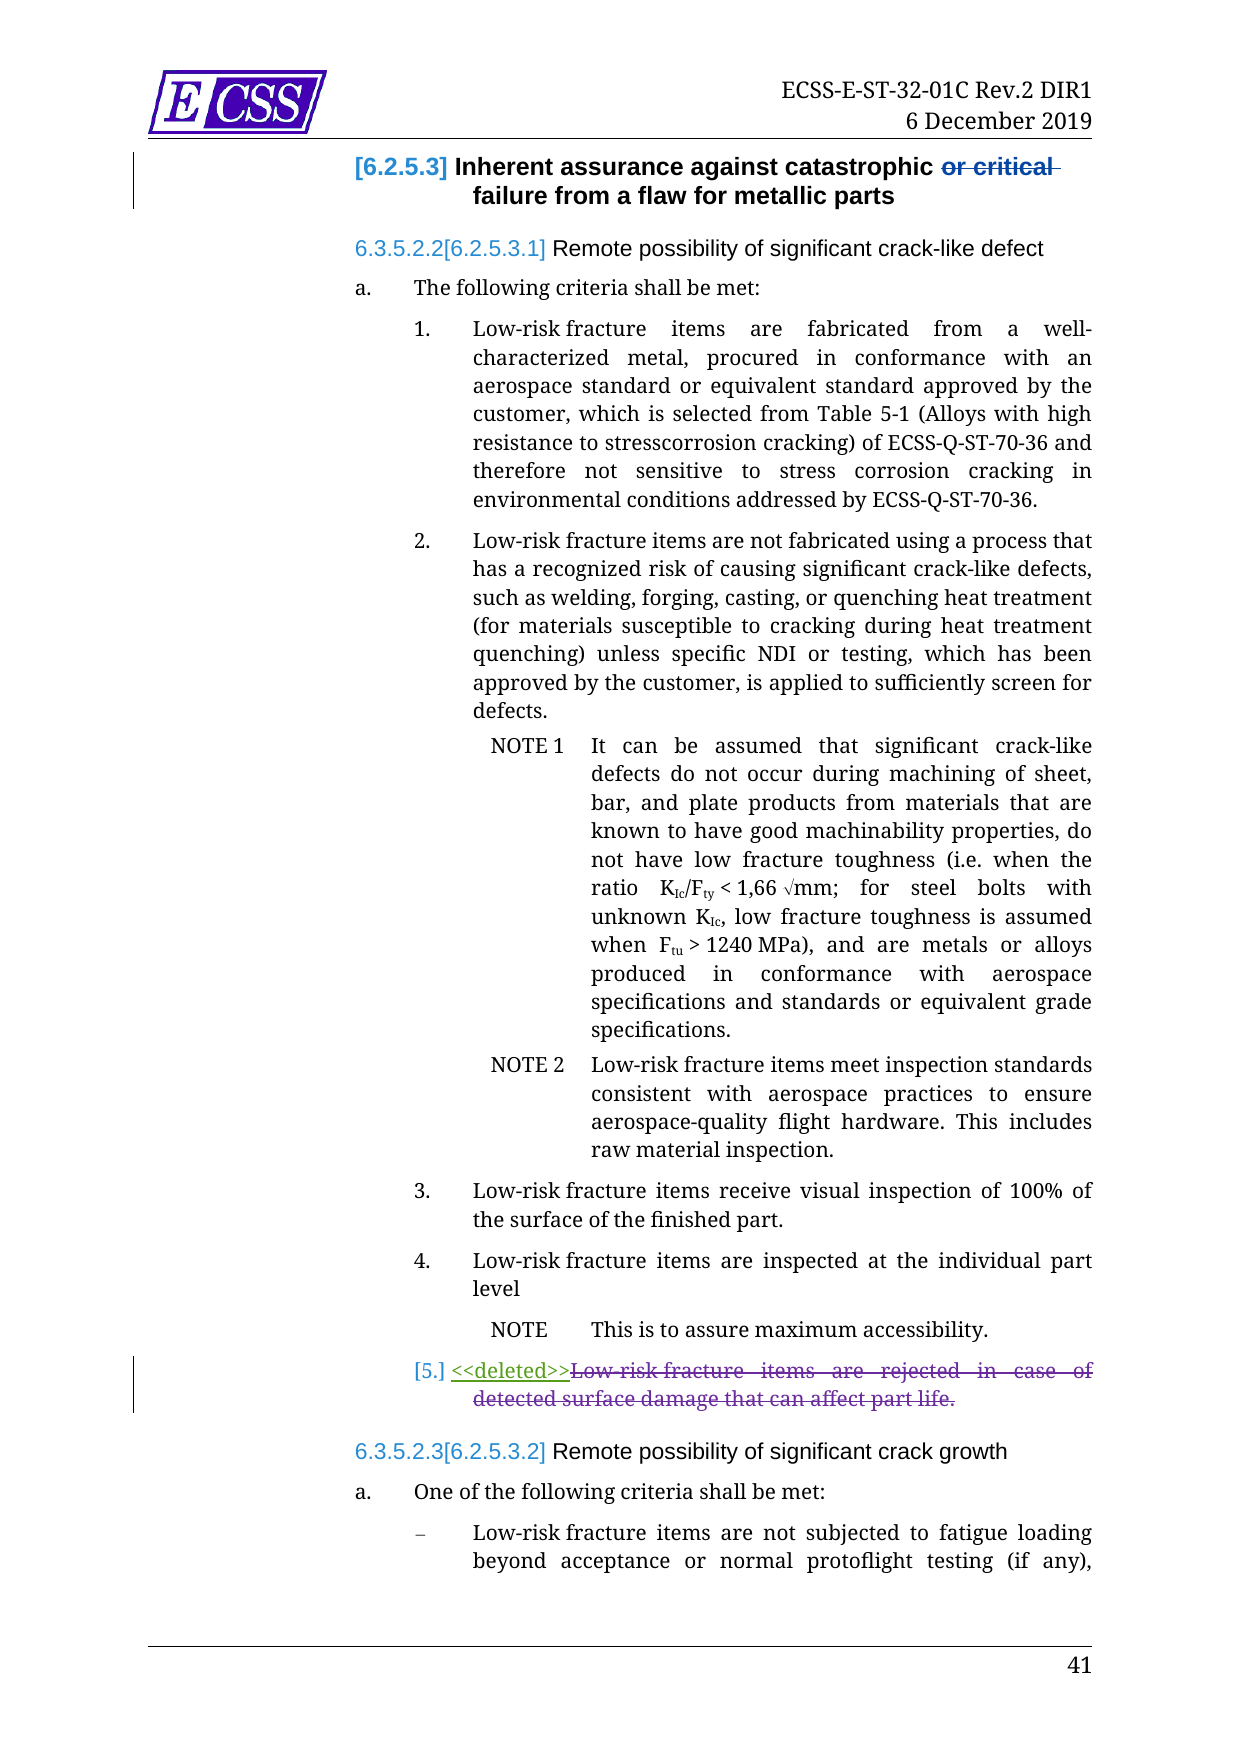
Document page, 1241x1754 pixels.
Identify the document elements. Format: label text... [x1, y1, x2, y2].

list Low-risk fracture items are fabricated from a well-characterized metal, procured in conformance with an aerospace standard or equivalent standard approved by the customer, which is selected from Table 5-1 (Alloys with high resistance to stress­corrosion cracking) of ECSS-Q-ST-70-36 and therefore not sensitive to stress corrosion cracking in environmental conditions addressed by ECSS-Q-ST-70-36. [413, 314, 1092, 513]
text 1 It can be assumed that significant crack-like defects do not occur during machining of sheet, bar, and plate products from materials that are known to have good machinability properties, do not have low fracture toughness (i.e. when the ratio KIc/Fty < 1,66 mm; for steel bolts with unknown KIc, low fracture toughness is assumed when Ftu > 1240 MPa), and are metals or alloys produced in conformance with aerospace specifications and standards or equivalent grade specifications. [490, 731, 1092, 1044]
text This is to assure maximum accessibility. [490, 1315, 1092, 1344]
list The following criteria shall be met: [354, 273, 1092, 302]
list One of the following criteria shall be met: [354, 1477, 1092, 1505]
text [413, 1518, 1092, 1575]
list Low-risk fracture items are not fabricated using a process that has a recognized risk of causing significant crack-like defects, such as welding, forging, casting, or quenching heat treatment (for materials susceptible to cracking during heat treatment quenching) unless specific NDI or testing, which has been approved by the customer, is applied to sufficiently screen for defects. [413, 526, 1092, 725]
subtitle Remote possibility of significant crack growth [354, 1438, 1092, 1464]
text 2 Low-risk fracture items meet inspection standards consistent with aerospace practices to ensure aerospace-quality flight hardware. This includes raw material inspection. [490, 1050, 1092, 1164]
picture [148, 70, 327, 134]
subtitle Inherent assurance against catastrophic failure from a flaw for metallic parts [354, 152, 1092, 209]
subtitle Remote possibility of significant crack-like defect [354, 234, 1092, 261]
list Low-risk fracture items receive visual inspection of 100% of the surface of the finished part. [413, 1176, 1092, 1233]
list Low-risk fracture items are inspected at the individual part level [413, 1246, 1092, 1303]
